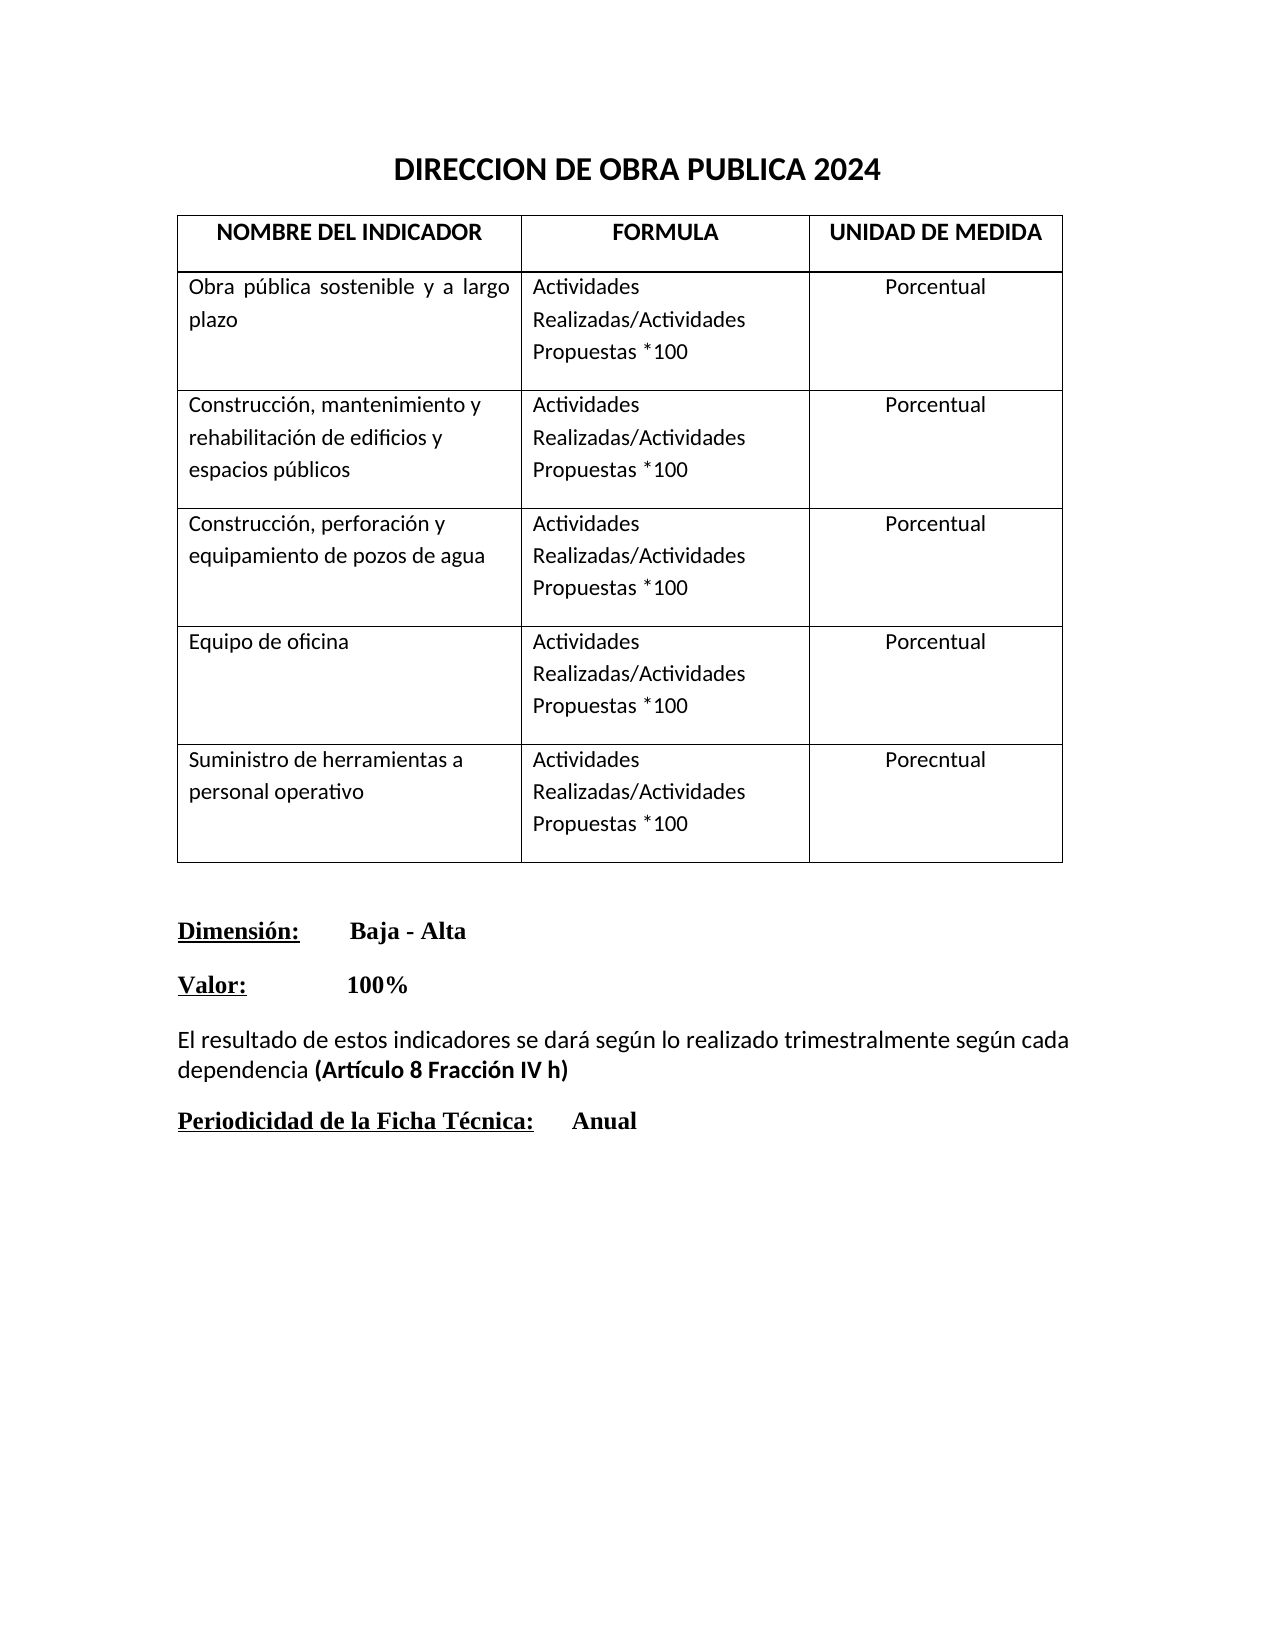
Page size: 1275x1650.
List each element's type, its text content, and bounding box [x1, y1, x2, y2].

table_cell Porcentual [810, 273, 1062, 389]
table_cell Construcción, mantenimiento y rehabilitación de edificios y espacios públicos [178, 391, 521, 508]
text DIRECCION DE OBRA PUBLICA 2024 [177, 148, 1098, 188]
table_cell Obra pública sostenible y a largo plazo [178, 273, 521, 389]
table_cell Construcción, perforación y equipamiento de pozos de agua [178, 509, 521, 626]
table_cell Actividades Realizadas/Actividades Propuestas *100 [522, 627, 809, 744]
table_header UNIDAD DE MEDIDA [810, 216, 1062, 271]
table_header FORMULA [522, 216, 809, 271]
table_cell Actividades Realizadas/Actividades Propuestas *100 [522, 509, 809, 626]
table_cell Actividades Realizadas/Actividades Propuestas *100 [522, 745, 809, 862]
table_cell Suministro de herramientas a personal operativo [178, 745, 521, 862]
table_header NOMBRE DEL INDICADOR [178, 216, 521, 271]
text El resultado de estos indicadores se dará según lo realizado trimestralmente según cada dependencia (Artículo 8 Fracción IV h) [177, 1024, 1098, 1085]
table_cell Porcentual [810, 391, 1062, 508]
text Dimensión: Baja - Alta [177, 916, 1098, 945]
table_cell Actividades Realizadas/Actividades Propuestas *100 [522, 391, 809, 508]
text Periodicidad de la Ficha Técnica: Anual [177, 1106, 1098, 1134]
table_cell Equipo de oficina [178, 627, 521, 744]
text Valor: 100% [177, 970, 1098, 999]
table_cell Actividades Realizadas/Actividades Propuestas *100 [522, 273, 809, 389]
table_cell Porecntual [810, 745, 1062, 862]
table_cell Porcentual [810, 509, 1062, 626]
table_cell Porcentual [810, 627, 1062, 744]
